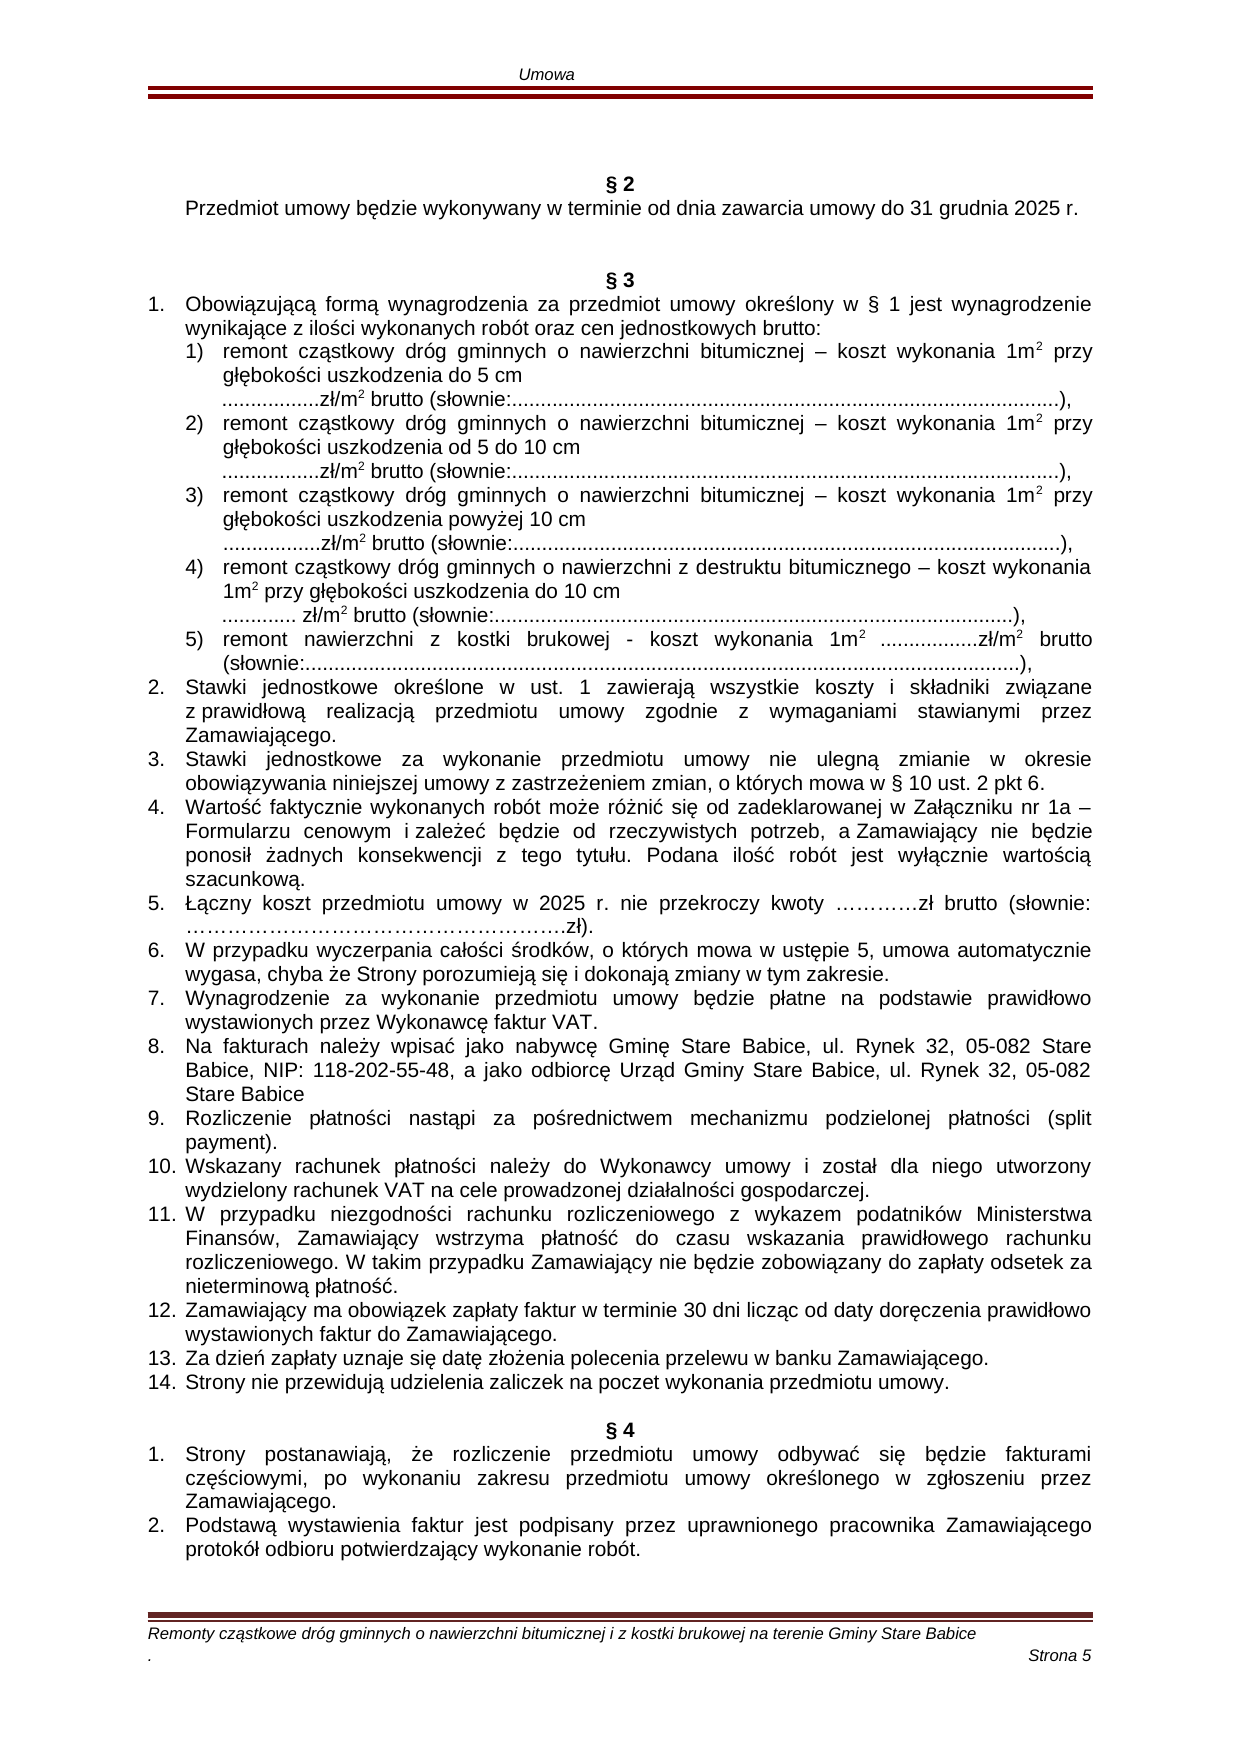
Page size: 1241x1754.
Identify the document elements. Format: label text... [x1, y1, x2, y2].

list Za dzień zapłaty uznaje się datę złożenia polecenia przelewu w banku Zamawiającego. [148, 1346, 1093, 1369]
list Łączny koszt przedmiotu umowy w 2025 r. nie przekroczy kwoty …………zł brutto (słownie: ……………………………………………….zł). [148, 890, 1093, 938]
list Stawki jednostkowe określone w ust. 1 zawierają wszystkie koszty i składniki związane z prawidłową realizacją przedmiotu umowy zgodnie z wymaganiami stawianymi przez Zamawiającego. [148, 675, 1093, 747]
list W przypadku niezgodności rachunku rozliczeniowego z wykazem podatników Ministerstwa Finansów, Zamawiający wstrzyma płatność do czasu wskazania prawidłowego rachunku rozliczeniowego. W takim przypadku Zamawiający nie będzie zobowiązany do zapłaty odsetek za nieterminową płatność. [148, 1202, 1093, 1298]
list Na fakturach należy wpisać jako nabywcę Gminę Stare Babice, ul. Rynek 32, 05-082 Stare Babice, NIP: 118-202-55-48, a jako odbiorcę Urząd Gminy Stare Babice, ul. Rynek 32, 05-082 Stare Babice [148, 1034, 1093, 1106]
list W przypadku wyczerpania całości środków, o których mowa w ustępie 5, umowa automatycznie wygasa, chyba że Strony porozumieją się i dokonają zmiany w tym zakresie. [148, 938, 1093, 986]
list remont cząstkowy dróg gminnych o nawierzchni bitumicznej – koszt wykonania 1m2 przy głębokości uszkodzenia od 5 do 10 cm [185, 411, 1093, 459]
list Wynagrodzenie za wykonanie przedmiotu umowy będzie płatne na podstawie prawidłowo wystawionych przez Wykonawcę faktur VAT. [148, 986, 1093, 1034]
list remont nawierzchni z kostki brukowej - koszt wykonania 1m2 .................zł/m2 brutto (słownie:............................................................................................................................), [185, 627, 1093, 675]
list Rozliczenie płatności nastąpi za pośrednictwem mechanizmu podzielonej płatności (split payment). [148, 1106, 1093, 1154]
text § 4 [148, 1417, 1093, 1441]
text Przedmiot umowy będzie wykonywany w terminie od dnia zawarcia umowy do 31 grudnia 2025 r. [185, 196, 1093, 219]
list Obowiązującą formą wynagrodzenia za przedmiot umowy określony w § 1 jest wynagrodzenie wynikające z ilości wykonanych robót oraz cen jednostkowych brutto: [148, 291, 1093, 339]
text .................zł/m2 brutto (słownie:...............................................................................................), [148, 387, 1093, 411]
list remont cząstkowy dróg gminnych o nawierzchni z destruktu bitumicznego – koszt wykonania 1m2 przy głębokości uszkodzenia do 10 cm [185, 555, 1093, 603]
list Zamawiający ma obowiązek zapłaty faktur w terminie 30 dni licząc od daty doręczenia prawidłowo wystawionych faktur do Zamawiającego. [148, 1298, 1093, 1346]
text ............. zł/m2 brutto (słownie:..........................................................................................), [221, 603, 1093, 627]
text § 2 [148, 148, 1093, 196]
text § 3 [148, 243, 1093, 291]
list Wskazany rachunek płatności należy do Wykonawcy umowy i został dla niego utworzony wydzielony rachunek VAT na cele prowadzonej działalności gospodarczej. [148, 1154, 1093, 1202]
list Strony postanawiają, że rozliczenie przedmiotu umowy odbywać się będzie fakturami częściowymi, po wykonaniu zakresu przedmiotu umowy określonego w zgłoszeniu przez Zamawiającego. [148, 1441, 1093, 1513]
list Wartość faktycznie wykonanych robót może różnić się od zadeklarowanej w Załączniku nr 1a – Formularzu cenowym i zależeć będzie od rzeczywistych potrzeb, a Zamawiający nie będzie ponosił żadnych konsekwencji z tego tytułu. Podana ilość robót jest wyłącznie wartością szacunkową. [148, 794, 1093, 890]
list Podstawą wystawienia faktur jest podpisany przez uprawnionego pracownika Zamawiającego protokół odbioru potwierdzający wykonanie robót. [148, 1513, 1093, 1561]
list remont cząstkowy dróg gminnych o nawierzchni bitumicznej – koszt wykonania 1m2 przy głębokości uszkodzenia do 5 cm [185, 339, 1093, 387]
text .................zł/m2 brutto (słownie:...............................................................................................), [223, 531, 1093, 555]
text .................zł/m2 brutto (słownie:...............................................................................................), [148, 459, 1093, 483]
list Stawki jednostkowe za wykonanie przedmiotu umowy nie ulegną zmianie w okresie obowiązywania niniejszej umowy z zastrzeżeniem zmian, o których mowa w § 10 ust. 2 pkt 6. [148, 747, 1093, 794]
list Strony nie przewidują udzielenia zaliczek na poczet wykonania przedmiotu umowy. [148, 1369, 1093, 1393]
list remont cząstkowy dróg gminnych o nawierzchni bitumicznej – koszt wykonania 1m2 przy głębokości uszkodzenia powyżej 10 cm [185, 483, 1093, 531]
